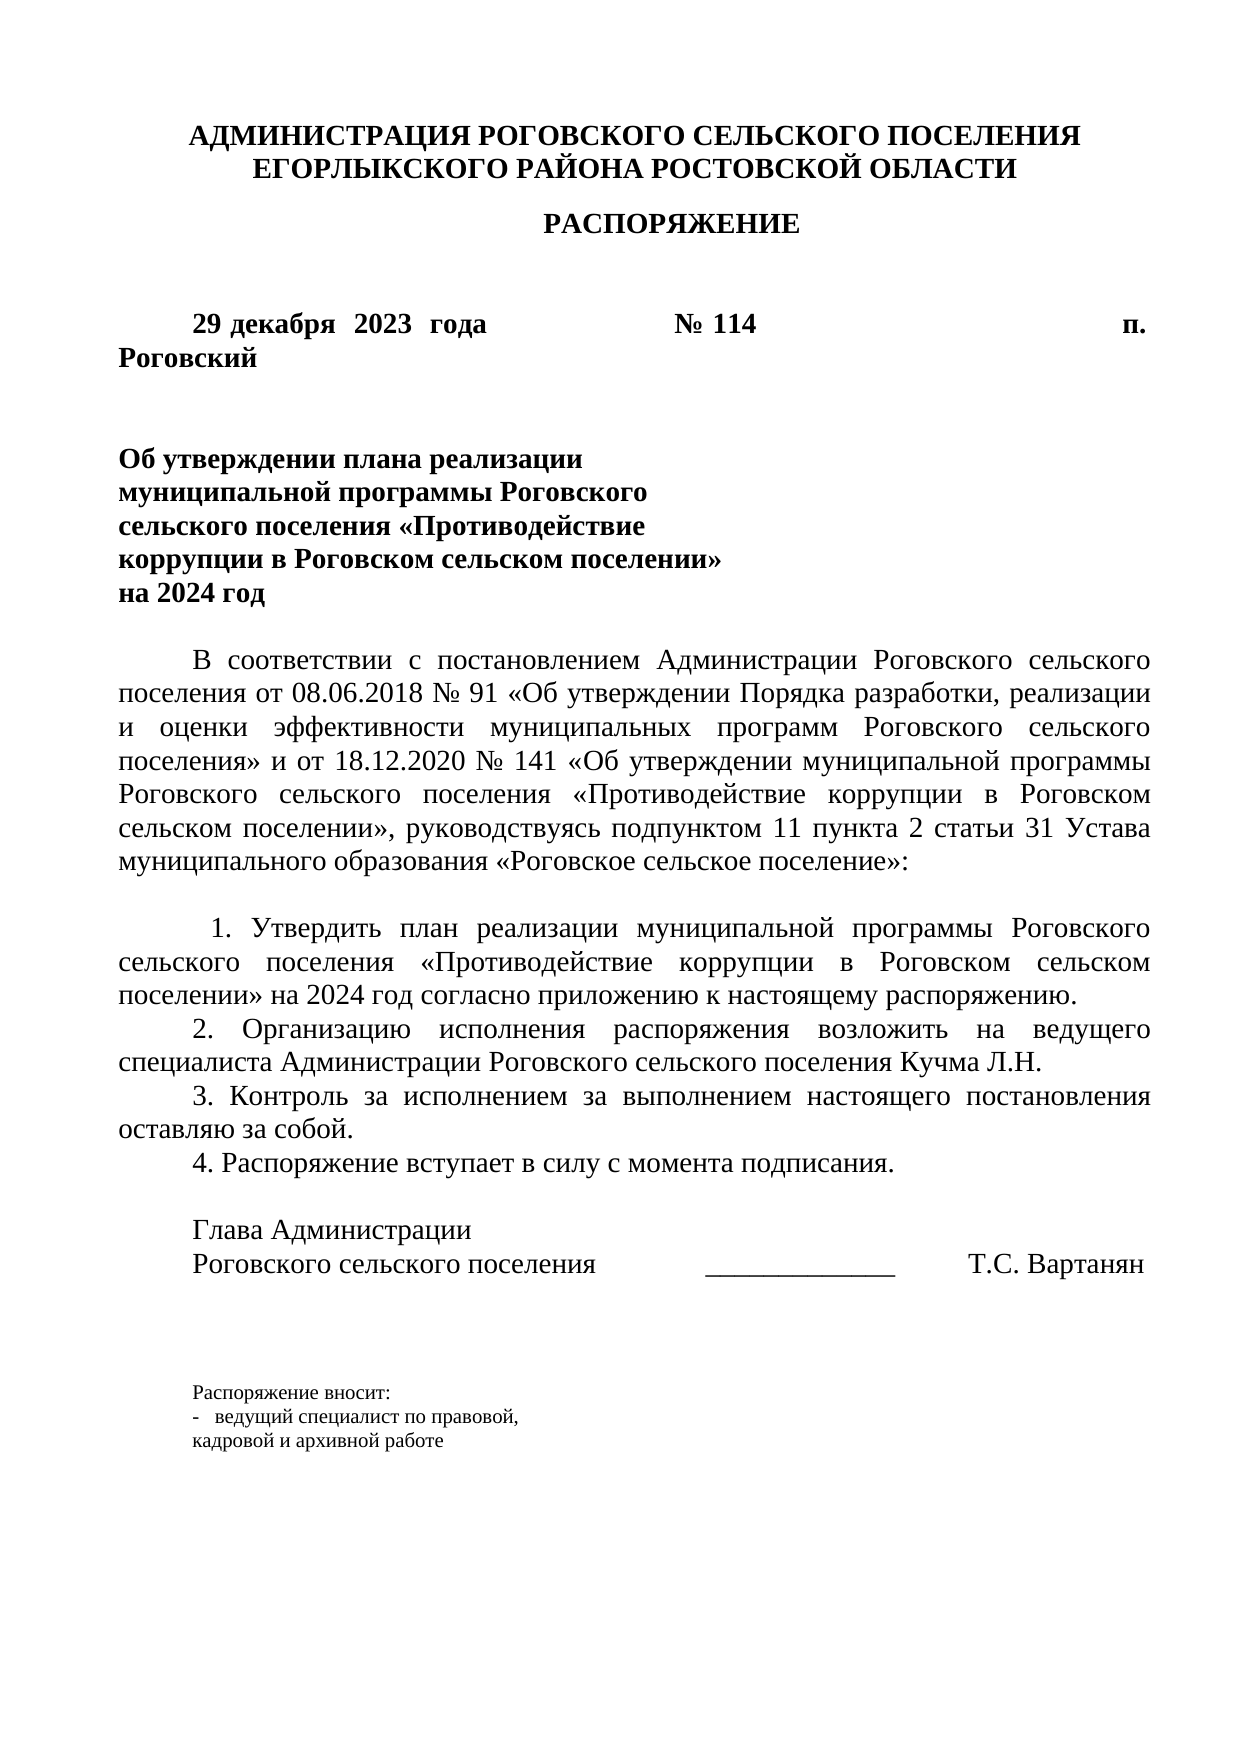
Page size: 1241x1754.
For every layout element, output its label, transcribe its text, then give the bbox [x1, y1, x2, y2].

text коррупции в Роговском сельском поселении» [118, 541, 1152, 575]
text 1. Утвердить план реализации муниципальной программы Роговского сельского поселения «Противодействие коррупции в Роговском сельском поселении» на 2024 год согласно приложению к настоящему распоряжению. [118, 910, 1152, 1011]
text 4. Распоряжение вступает в силу с момента подписания. [118, 1145, 1152, 1179]
text кадровой и архивной работе [118, 1428, 1152, 1452]
text В соответствии с постановлением Администрации Роговского сельского поселения от 08.06.2018 № 91 «Об утверждении Порядка разработки, реализации и оценки эффективности муниципальных программ Роговского сельского поселения» и от 18.12.2020 № 141 «Об утверждении муниципальной программы Роговского сельского поселения «Противодействие коррупции в Роговском сельском поселении», руководствуясь подпунктом 11 пункта 2 статьи 31 Устава муниципального образования «Роговское сельское поселение»: [118, 642, 1152, 877]
text Роговского сельского поселения _____________ Т.С. Вартанян [118, 1246, 1152, 1279]
text 2. Организацию исполнения распоряжения возложить на ведущего специалиста Администрации Роговского сельского поселения Кучма Л.Н. [118, 1011, 1152, 1078]
text Распоряжение вносит: [118, 1380, 1152, 1404]
text 29 декабря 2023 года № 114 п. Роговский [118, 307, 1152, 374]
text ЕГОРЛЫКСКОГО РАЙОНА РОСТОВСКОЙ ОБЛАСТИ [118, 152, 1152, 185]
text сельского поселения «Противодействие [118, 508, 1152, 541]
text - ведущий специалист по правовой, [118, 1404, 1152, 1428]
text Глава Администрации [118, 1212, 1152, 1246]
text 3. Контроль за исполнением за выполнением настоящего постановления оставляю за собой. [118, 1078, 1152, 1145]
text на 2024 год [118, 575, 1152, 608]
text муниципальной программы Роговского [118, 474, 1152, 508]
text Об утверждении плана реализации [118, 441, 1152, 474]
text АДМИНИСТРАЦИЯ РОГОВСКОГО СЕЛЬСКОГО ПОСЕЛЕНИЯ [118, 118, 1152, 152]
text РАСПОРЯЖЕНИЕ [118, 206, 1152, 239]
